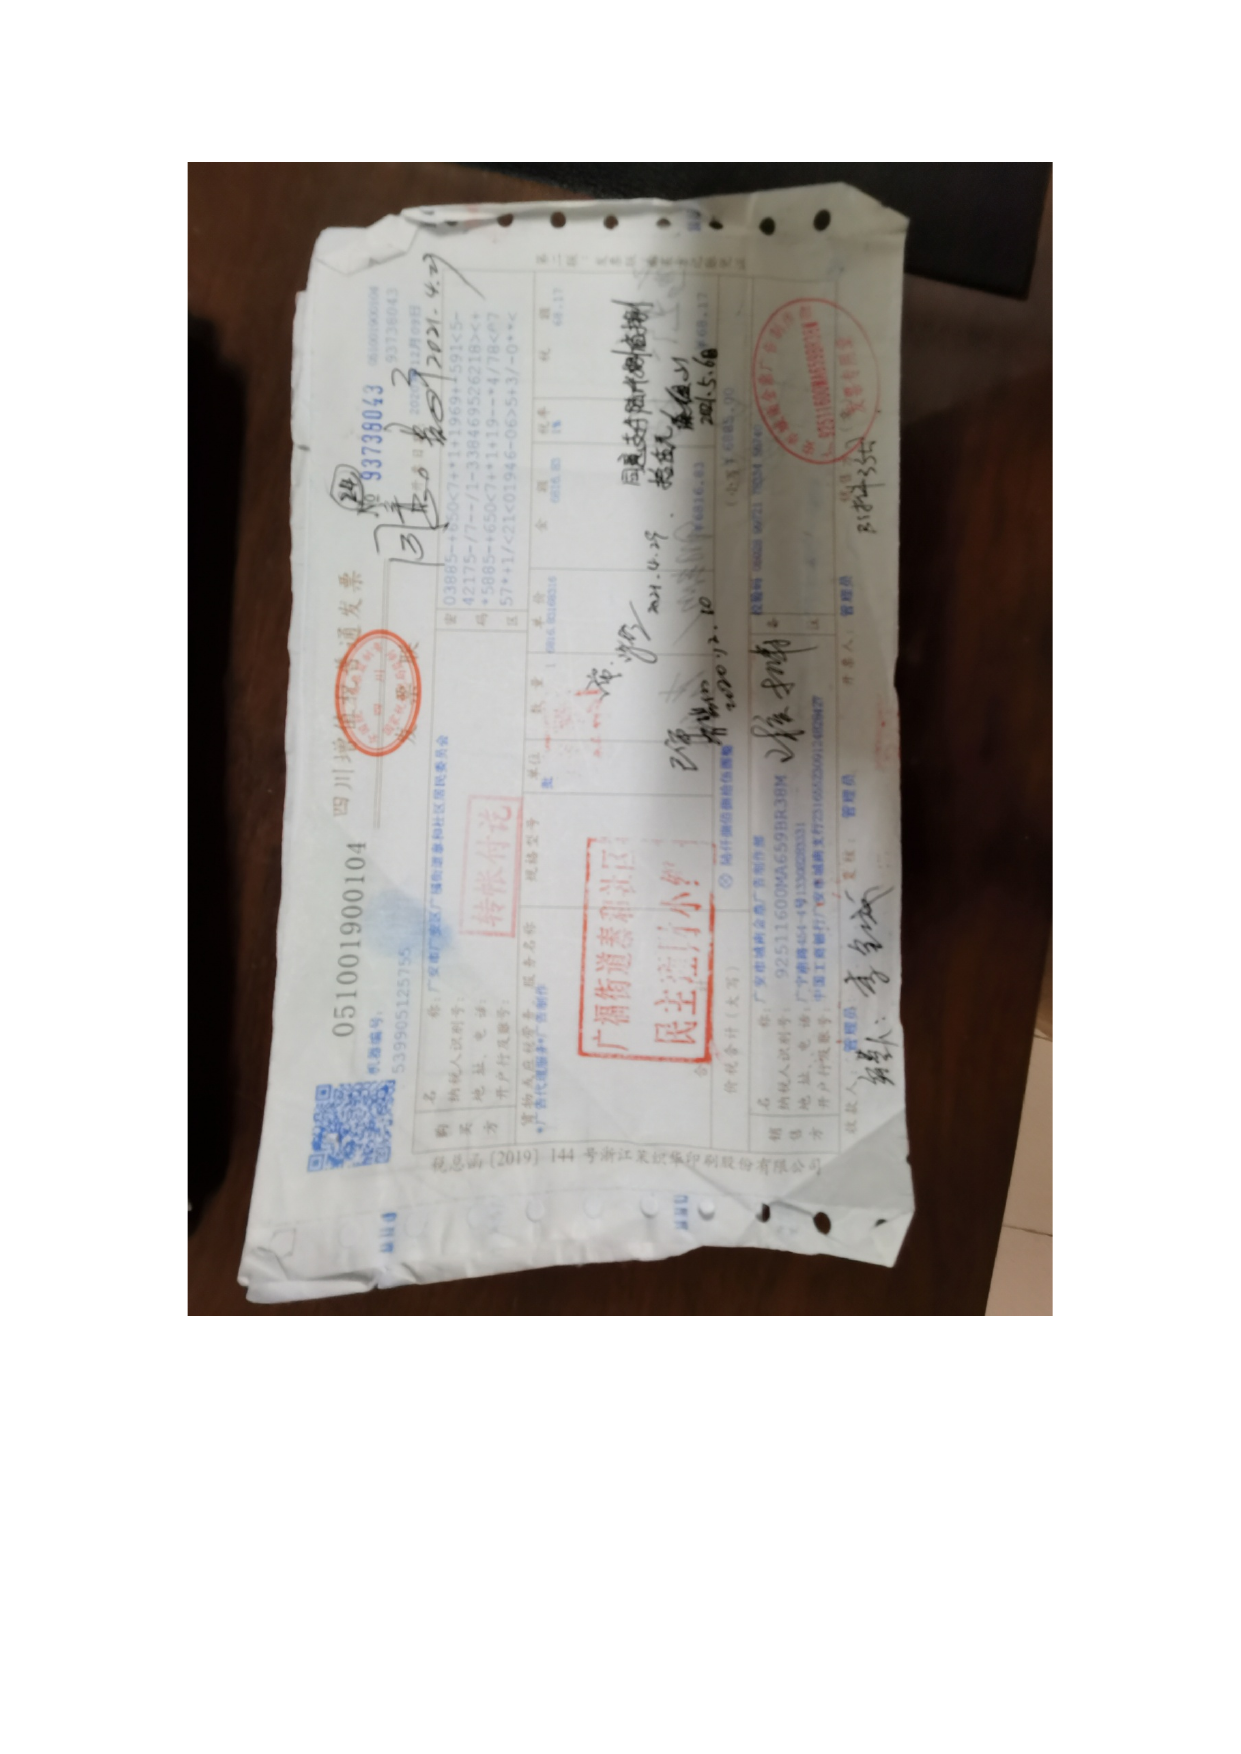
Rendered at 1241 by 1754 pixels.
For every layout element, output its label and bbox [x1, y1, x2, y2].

picture [187, 162, 1053, 1316]
